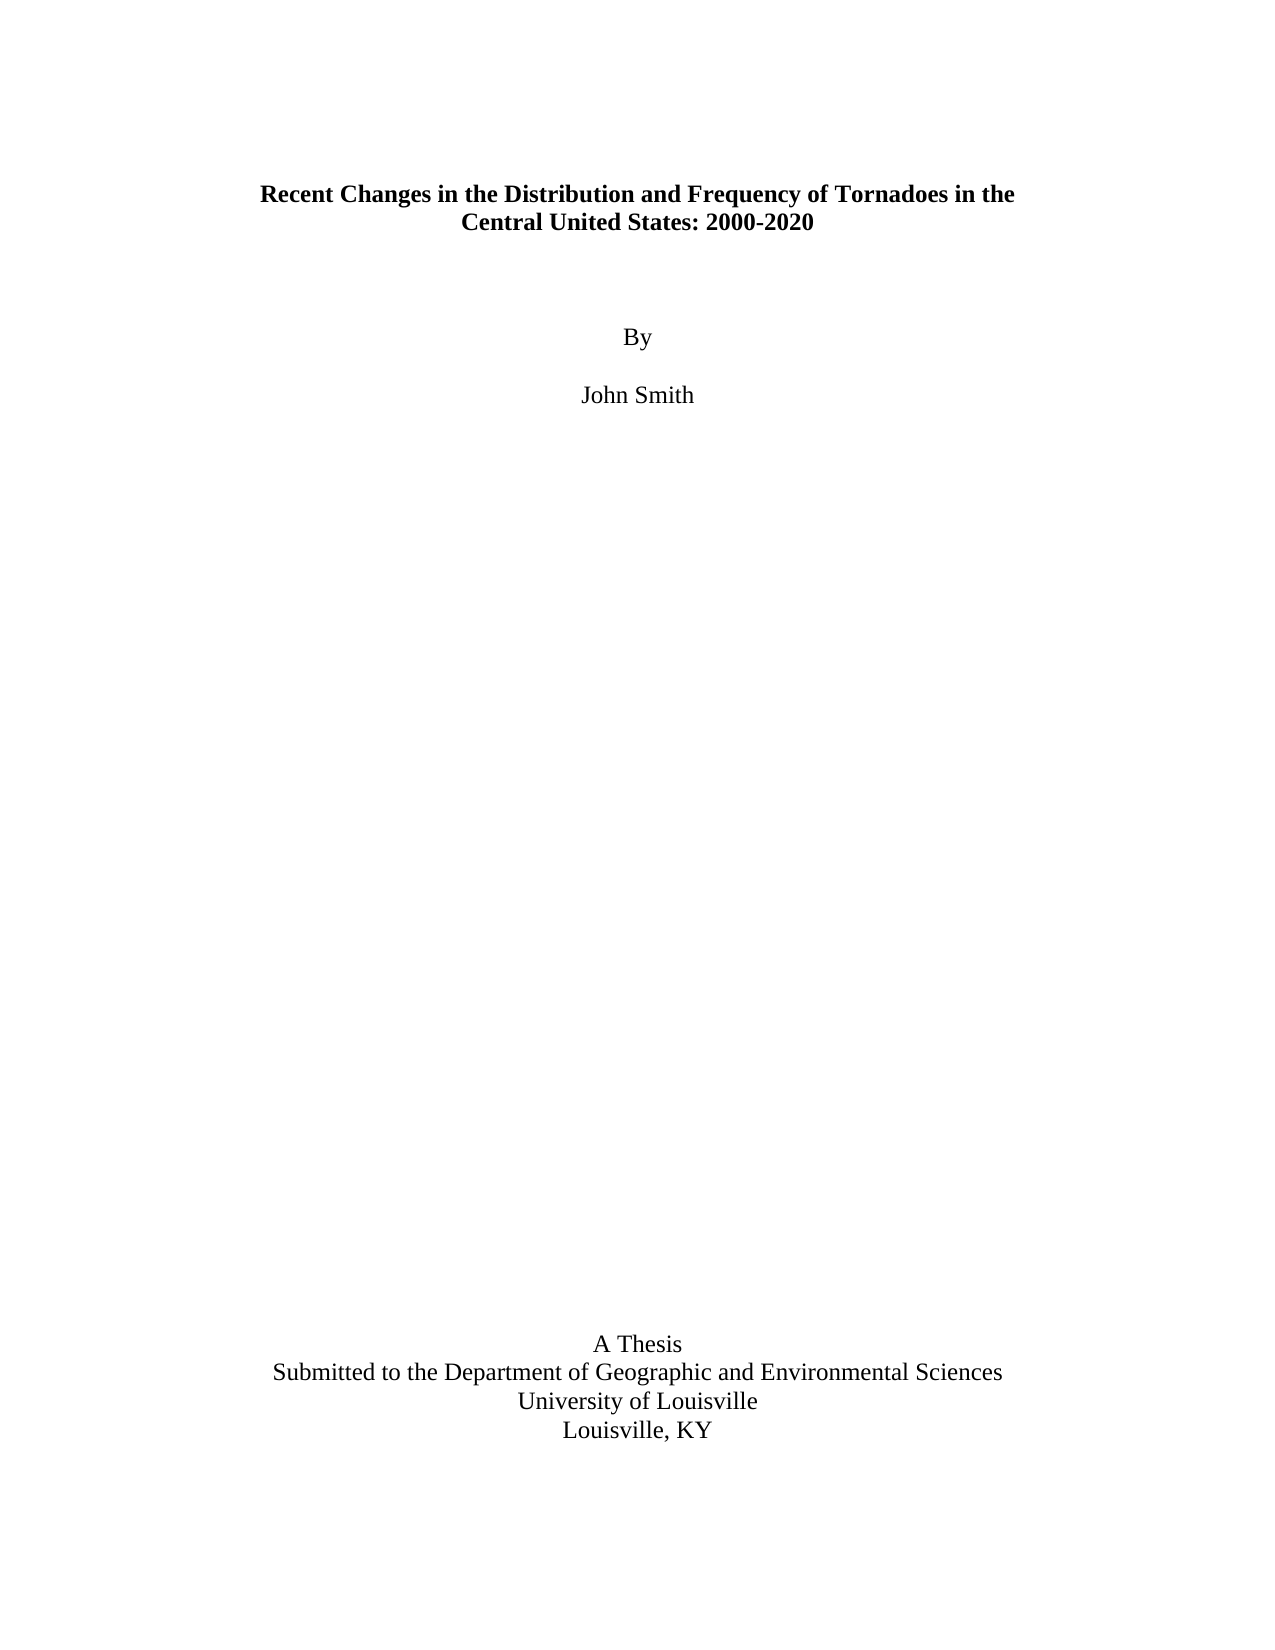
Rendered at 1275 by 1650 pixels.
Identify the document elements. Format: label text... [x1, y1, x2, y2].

text John Smith [150, 380, 1125, 409]
text By [150, 322, 1125, 351]
text Central United States: 2000-2020 [150, 207, 1125, 236]
text Submitted to the Department of Geographic and Environmental Sciences [150, 1357, 1125, 1386]
text A Thesis [150, 1329, 1125, 1357]
text Recent Changes in the Distribution and Frequency of Tornadoes in the [150, 179, 1125, 207]
text University of Louisville [150, 1386, 1125, 1415]
text Louisville, KY [150, 1415, 1125, 1444]
